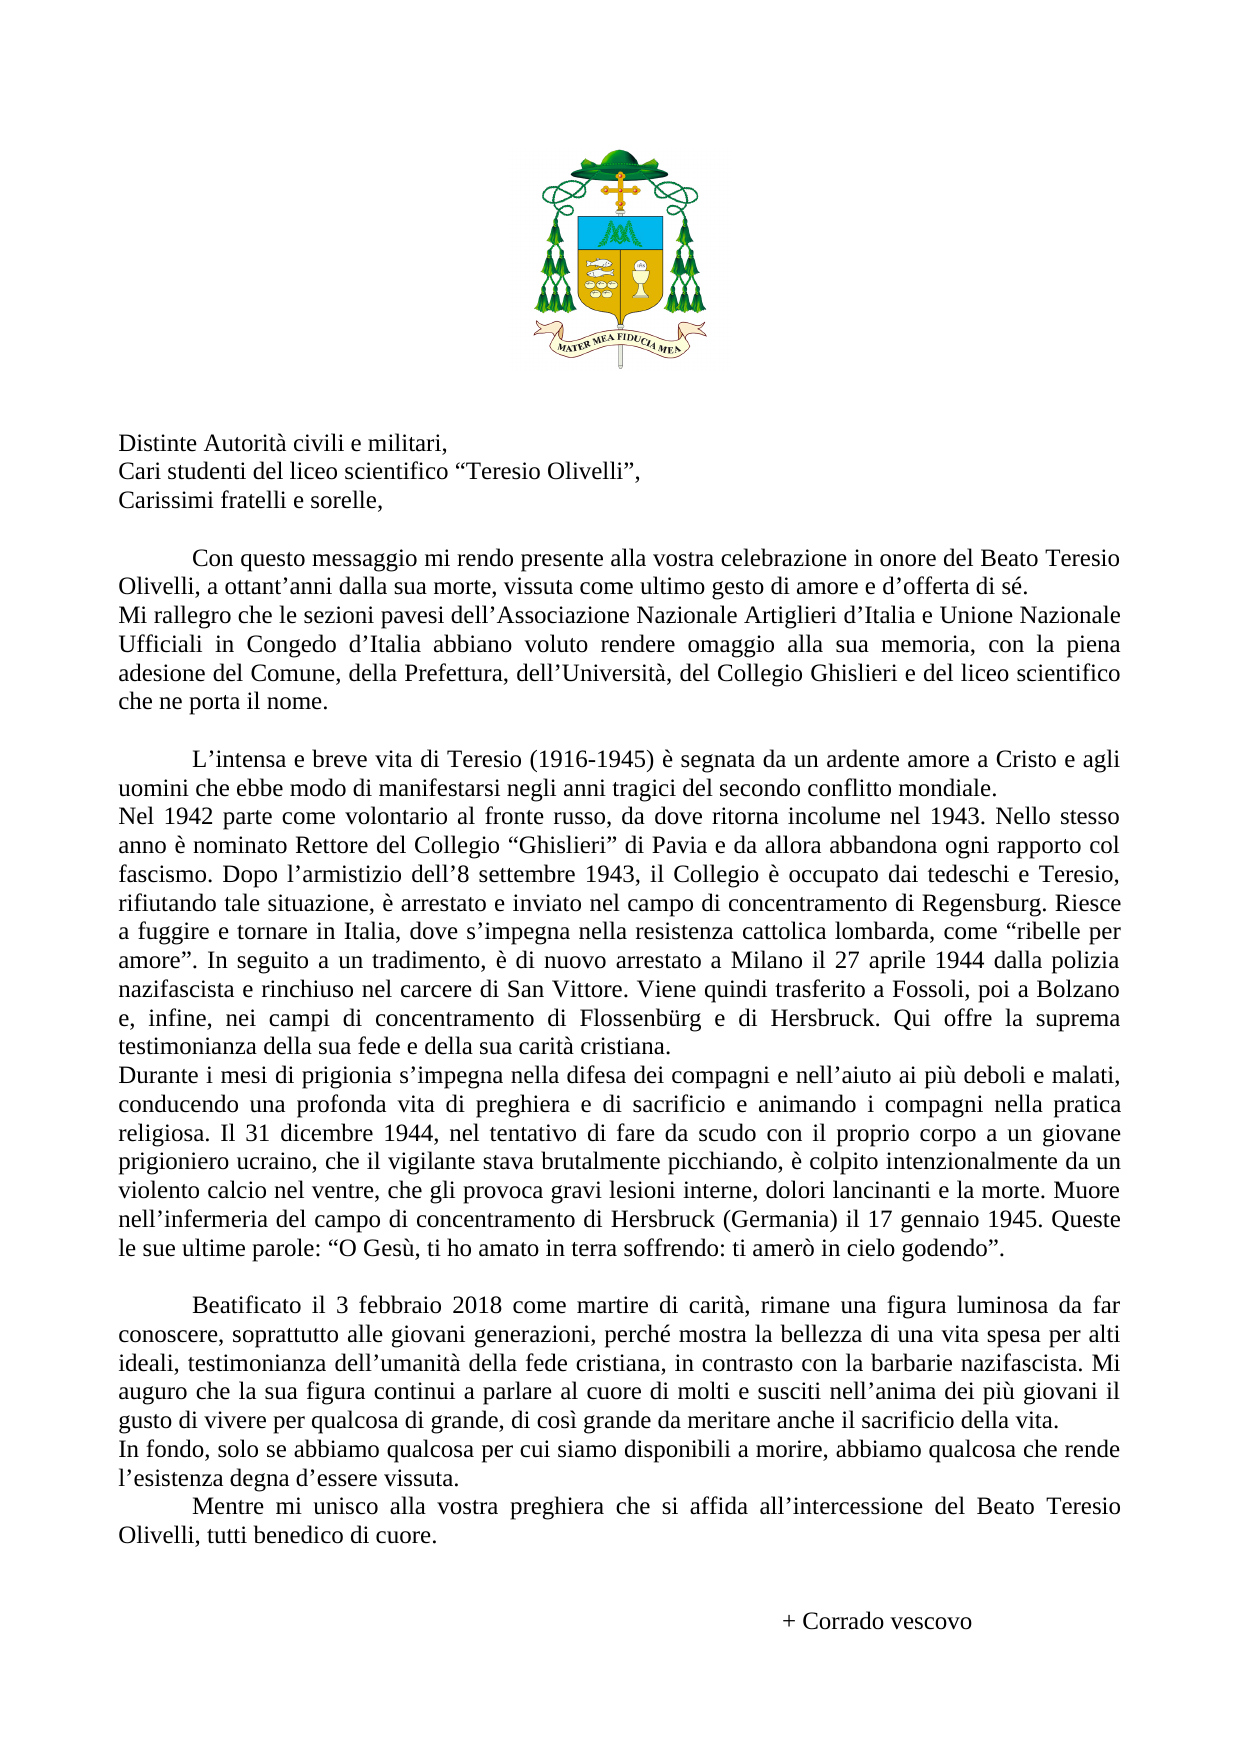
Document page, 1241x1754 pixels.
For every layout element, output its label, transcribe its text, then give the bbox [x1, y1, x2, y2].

text Mentre mi unisco alla vostra preghiera che si affida all’intercessione del Beato Teresio Olivelli, tutti benedico di cuore. [118, 1491, 1122, 1549]
text Con questo messaggio mi rendo presente alla vostra celebrazione in onore del Beato Teresio Olivelli, a ottant’anni dalla sua morte, vissuta come ultimo gesto di amore e d’offerta di sé. [118, 543, 1122, 600]
text L’intensa e breve vita di Teresio (1916-1945) è segnata da un ardente amore a Cristo e agli uomini che ebbe modo di manifestarsi negli anni tragici del secondo conflitto mondiale. [118, 744, 1122, 801]
text Beatificato il 3 febbraio 2018 come martire di carità, rimane una figura luminosa da far conoscere, soprattutto alle giovani generazioni, perché mostra la bellezza di una vita spesa per alti ideali, testimonianza dell’umanità della fede cristiana, in contrasto con la barbarie nazifascista. Mi auguro che la sua figura continui a parlare al cuore di molti e susciti nell’anima dei più giovani il gusto di vivere per qualcosa di grande, di così grande da meritare anche il sacrificio della vita. [118, 1290, 1122, 1434]
text Cari studenti del liceo scientifico “Teresio Olivelli”, [118, 456, 1122, 485]
text Nel 1942 parte come volontario al fronte russo, da dove ritorna incolume nel 1943. Nello stesso anno è nominato Rettore del Collegio “Ghislieri” di Pavia e da allora abbandona ogni rapporto col fascismo. Dopo l’armistizio dell’8 settembre 1943, il Collegio è occupato dai tedeschi e Teresio, rifiutando tale situazione, è arrestato e inviato nel campo di concentramento di Regensburg. Riesce a fuggire e tornare in Italia, dove s’impegna nella resistenza cattolica lombarda, come “ribelle per amore”. In seguito a un tradimento, è di nuovo arrestato a Milano il 27 aprile 1944 dalla polizia nazifascista e rinchiuso nel carcere di San Vittore. Viene quindi trasferito a Fossoli, poi a Bolzano e, infine, nei campi di concentramento di Flossenbürg e di Hersbruck. Qui offre la suprema testimonianza della sua fede e della sua carità cristiana. [118, 801, 1122, 1060]
text Distinte Autorità civili e militari, [118, 428, 1122, 456]
text In fondo, solo se abbiamo qualcosa per cui siamo disponibili a morire, abbiamo qualcosa che rende l’esistenza degna d’essere vissuta. [118, 1434, 1122, 1491]
picture [508, 147, 732, 371]
text + Corrado vescovo [118, 1606, 1122, 1635]
text Durante i mesi di prigionia s’impegna nella difesa dei compagni e nell’aiuto ai più deboli e malati, conducendo una profonda vita di preghiera e di sacrificio e animando i compagni nella pratica religiosa. Il 31 dicembre 1944, nel tentativo di fare da scudo con il proprio corpo a un giovane prigioniero ucraino, che il vigilante stava brutalmente picchiando, è colpito intenzionalmente da un violento calcio nel ventre, che gli provoca gravi lesioni interne, dolori lancinanti e la morte. Muore nell’infermeria del campo di concentramento di Hersbruck (Germania) il 17 gennaio 1945. Queste le sue ultime parole: “O Gesù, ti ho amato in terra soffrendo: ti amerò in cielo godendo”. [118, 1060, 1122, 1261]
text Carissimi fratelli e sorelle, [118, 485, 1122, 514]
text Mi rallegro che le sezioni pavesi dell’Associazione Nazionale Artiglieri d’Italia e Unione Nazionale Ufficiali in Congedo d’Italia abbiano voluto rendere omaggio alla sua memoria, con la piena adesione del Comune, della Prefettura, dell’Università, del Collegio Ghislieri e del liceo scientifico che ne porta il nome. [118, 600, 1122, 715]
